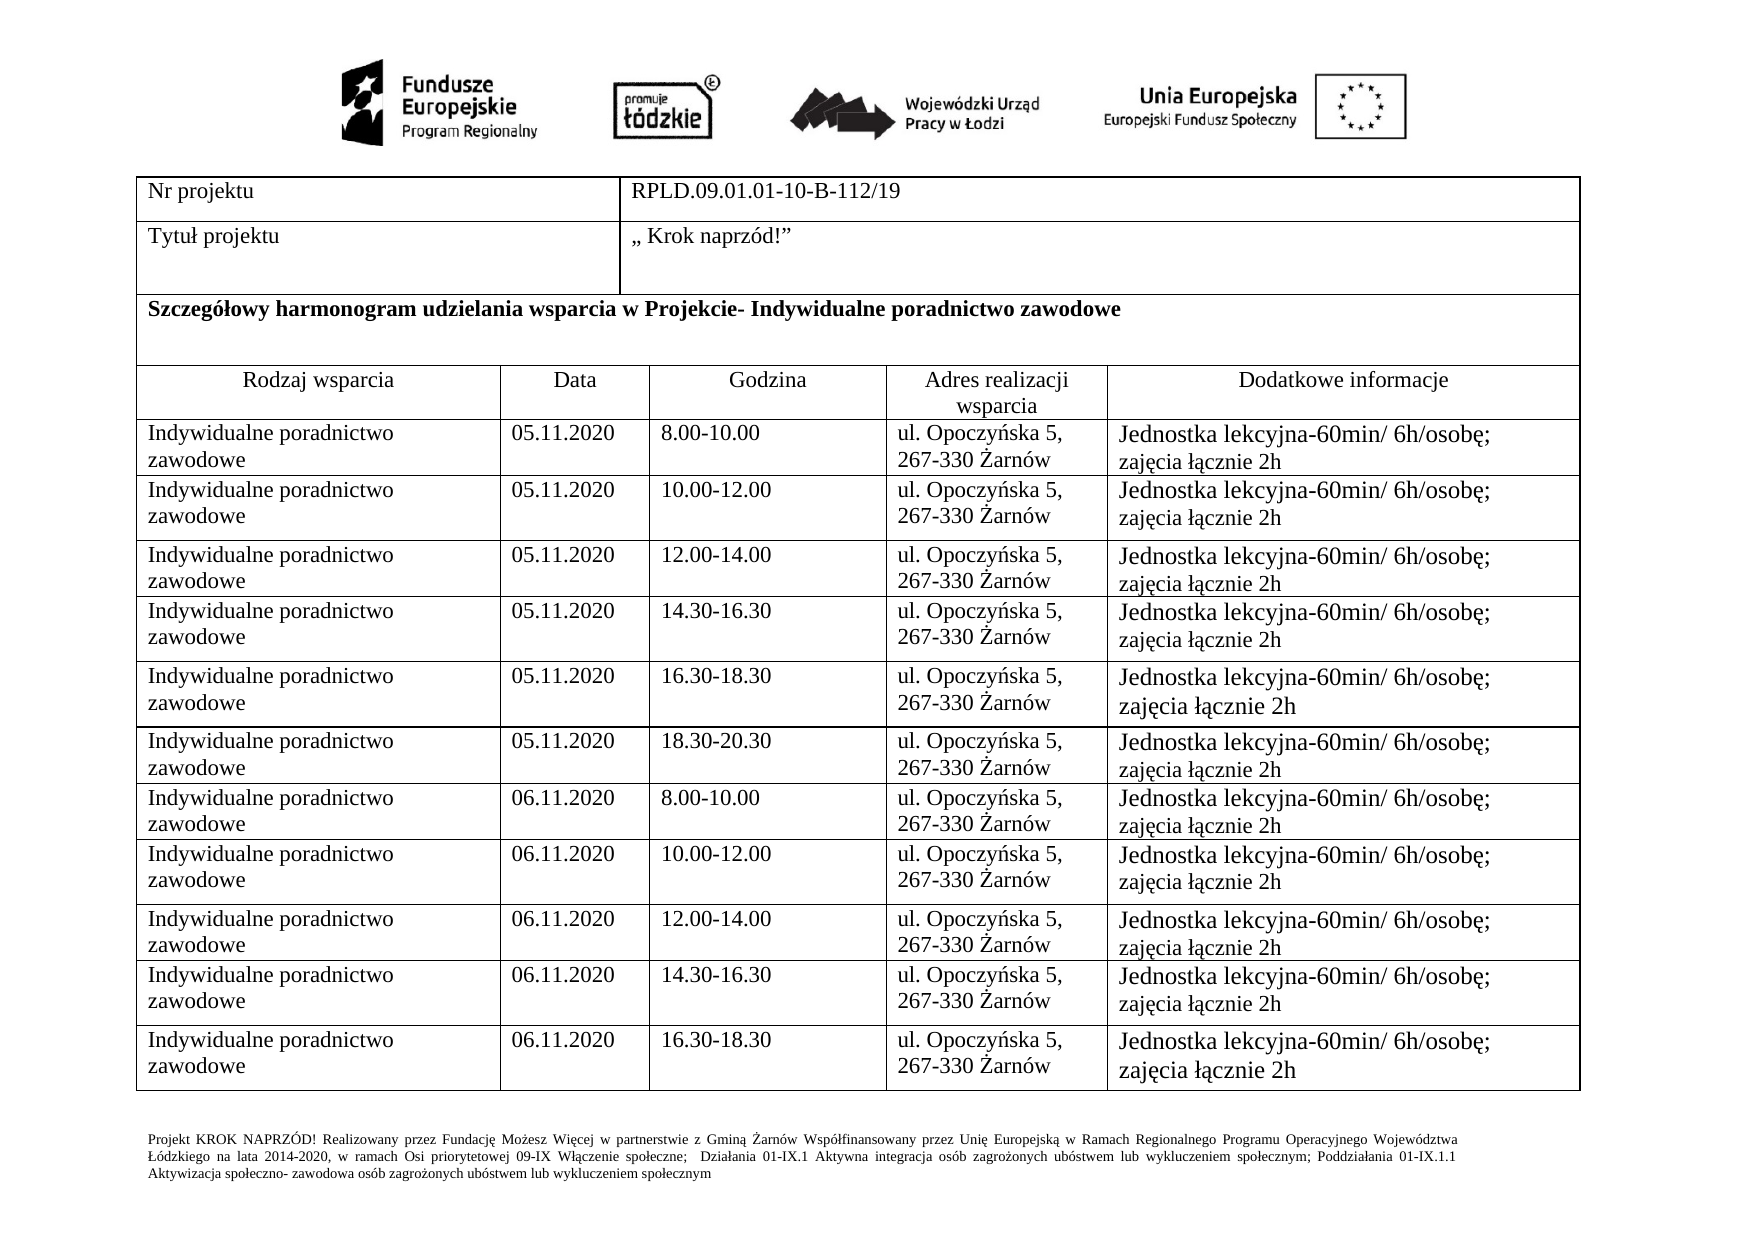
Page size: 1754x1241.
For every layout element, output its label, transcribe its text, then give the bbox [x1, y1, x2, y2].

table_cell 10.00-12.00 [650, 476, 886, 540]
table_cell 12.00-14.00 [650, 541, 886, 596]
table_cell 8.00-10.00 [650, 784, 886, 839]
table_cell ul. Opoczyńska 5, 267-330 Żarnów [887, 420, 1107, 474]
table_cell 05.11.2020 [501, 541, 649, 596]
table_cell ul. Opoczyńska 5, 267-330 Żarnów [887, 541, 1107, 596]
table_cell Tytuł projektu [137, 222, 619, 294]
table_cell Jednostka lekcyjna-60min/ 6h/osobę; zajęcia łącznie 2h [1108, 420, 1579, 474]
table_cell Jednostka lekcyjna-60min/ 6h/osobę; zajęcia łącznie 2h [1108, 541, 1579, 596]
table_cell 16.30-18.30 [650, 1026, 886, 1090]
table_cell 18.30-20.30 [650, 728, 886, 782]
table_cell ul. Opoczyńska 5, 267-330 Żarnów [887, 728, 1107, 782]
table_cell Indywidualne poradnictwo zawodowe [137, 840, 500, 904]
table_cell Jednostka lekcyjna-60min/ 6h/osobę; zajęcia łącznie 2h [1108, 476, 1579, 540]
table_cell „ Krok naprzód!” [621, 222, 1579, 294]
table_cell Indywidualne poradnictwo zawodowe [137, 728, 500, 782]
table_cell 06.11.2020 [501, 784, 649, 839]
table_cell ul. Opoczyńska 5, 267-330 Żarnów [887, 905, 1107, 960]
table_cell Data [501, 366, 649, 418]
table_cell 05.11.2020 [501, 476, 649, 540]
table_cell Indywidualne poradnictwo zawodowe [137, 1026, 500, 1090]
table_cell 8.00-10.00 [650, 420, 886, 474]
table_cell 06.11.2020 [501, 840, 649, 904]
table_cell ul. Opoczyńska 5, 267-330 Żarnów [887, 840, 1107, 904]
table_cell ul. Opoczyńska 5, 267-330 Żarnów [887, 597, 1107, 661]
table_cell 05.11.2020 [501, 662, 649, 726]
table_cell 05.11.2020 [501, 728, 649, 782]
table_cell Jednostka lekcyjna-60min/ 6h/osobę; zajęcia łącznie 2h [1108, 840, 1579, 904]
table_cell Rodzaj wsparcia [137, 366, 500, 418]
table_header RPLD.09.01.01-10-B-112/19 [621, 178, 1579, 221]
table_cell 06.11.2020 [501, 905, 649, 960]
table_cell Jednostka lekcyjna-60min/ 6h/osobę; zajęcia łącznie 2h [1108, 1026, 1579, 1090]
table_cell Indywidualne poradnictwo zawodowe [137, 905, 500, 960]
table_cell 16.30-18.30 [650, 662, 886, 726]
table_cell Dodatkowe informacje [1108, 366, 1579, 418]
table_cell Indywidualne poradnictwo zawodowe [137, 961, 500, 1025]
table_cell Jednostka lekcyjna-60min/ 6h/osobę; zajęcia łącznie 2h [1108, 961, 1579, 1025]
table_cell Jednostka lekcyjna-60min/ 6h/osobę; zajęcia łącznie 2h [1108, 662, 1579, 726]
table_cell Adres realizacji wsparcia [887, 366, 1107, 418]
table_cell Indywidualne poradnictwo zawodowe [137, 420, 500, 474]
picture [341, 59, 1413, 146]
table_cell 05.11.2020 [501, 597, 649, 661]
table_cell 05.11.2020 [501, 420, 649, 474]
table_cell 10.00-12.00 [650, 840, 886, 904]
table_cell Indywidualne poradnictwo zawodowe [137, 541, 500, 596]
table_cell 06.11.2020 [501, 1026, 649, 1090]
table_cell Indywidualne poradnictwo zawodowe [137, 784, 500, 839]
table_cell 14.30-16.30 [650, 597, 886, 661]
table_cell Jednostka lekcyjna-60min/ 6h/osobę; zajęcia łącznie 2h [1108, 597, 1579, 661]
table_cell Godzina [650, 366, 886, 418]
table_cell Szczegółowy harmonogram udzielania wsparcia w Projekcie- Indywidualne poradnictwo zawodowe [137, 295, 1579, 365]
table_cell Indywidualne poradnictwo zawodowe [137, 662, 500, 726]
table_cell ul. Opoczyńska 5, 267-330 Żarnów [887, 1026, 1107, 1090]
table_cell ul. Opoczyńska 5, 267-330 Żarnów [887, 662, 1107, 726]
table_cell 06.11.2020 [501, 961, 649, 1025]
table_cell ul. Opoczyńska 5, 267-330 Żarnów [887, 476, 1107, 540]
table_cell Indywidualne poradnictwo zawodowe [137, 597, 500, 661]
table_cell Indywidualne poradnictwo zawodowe [137, 476, 500, 540]
table_header Nr projektu [137, 178, 619, 221]
table_cell 14.30-16.30 [650, 961, 886, 1025]
table_cell ul. Opoczyńska 5, 267-330 Żarnów [887, 961, 1107, 1025]
table_cell 12.00-14.00 [650, 905, 886, 960]
table_cell Jednostka lekcyjna-60min/ 6h/osobę; zajęcia łącznie 2h [1108, 784, 1579, 839]
table_cell Jednostka lekcyjna-60min/ 6h/osobę; zajęcia łącznie 2h [1108, 728, 1579, 782]
table_cell ul. Opoczyńska 5, 267-330 Żarnów [887, 784, 1107, 839]
table_cell Jednostka lekcyjna-60min/ 6h/osobę; zajęcia łącznie 2h [1108, 905, 1579, 960]
